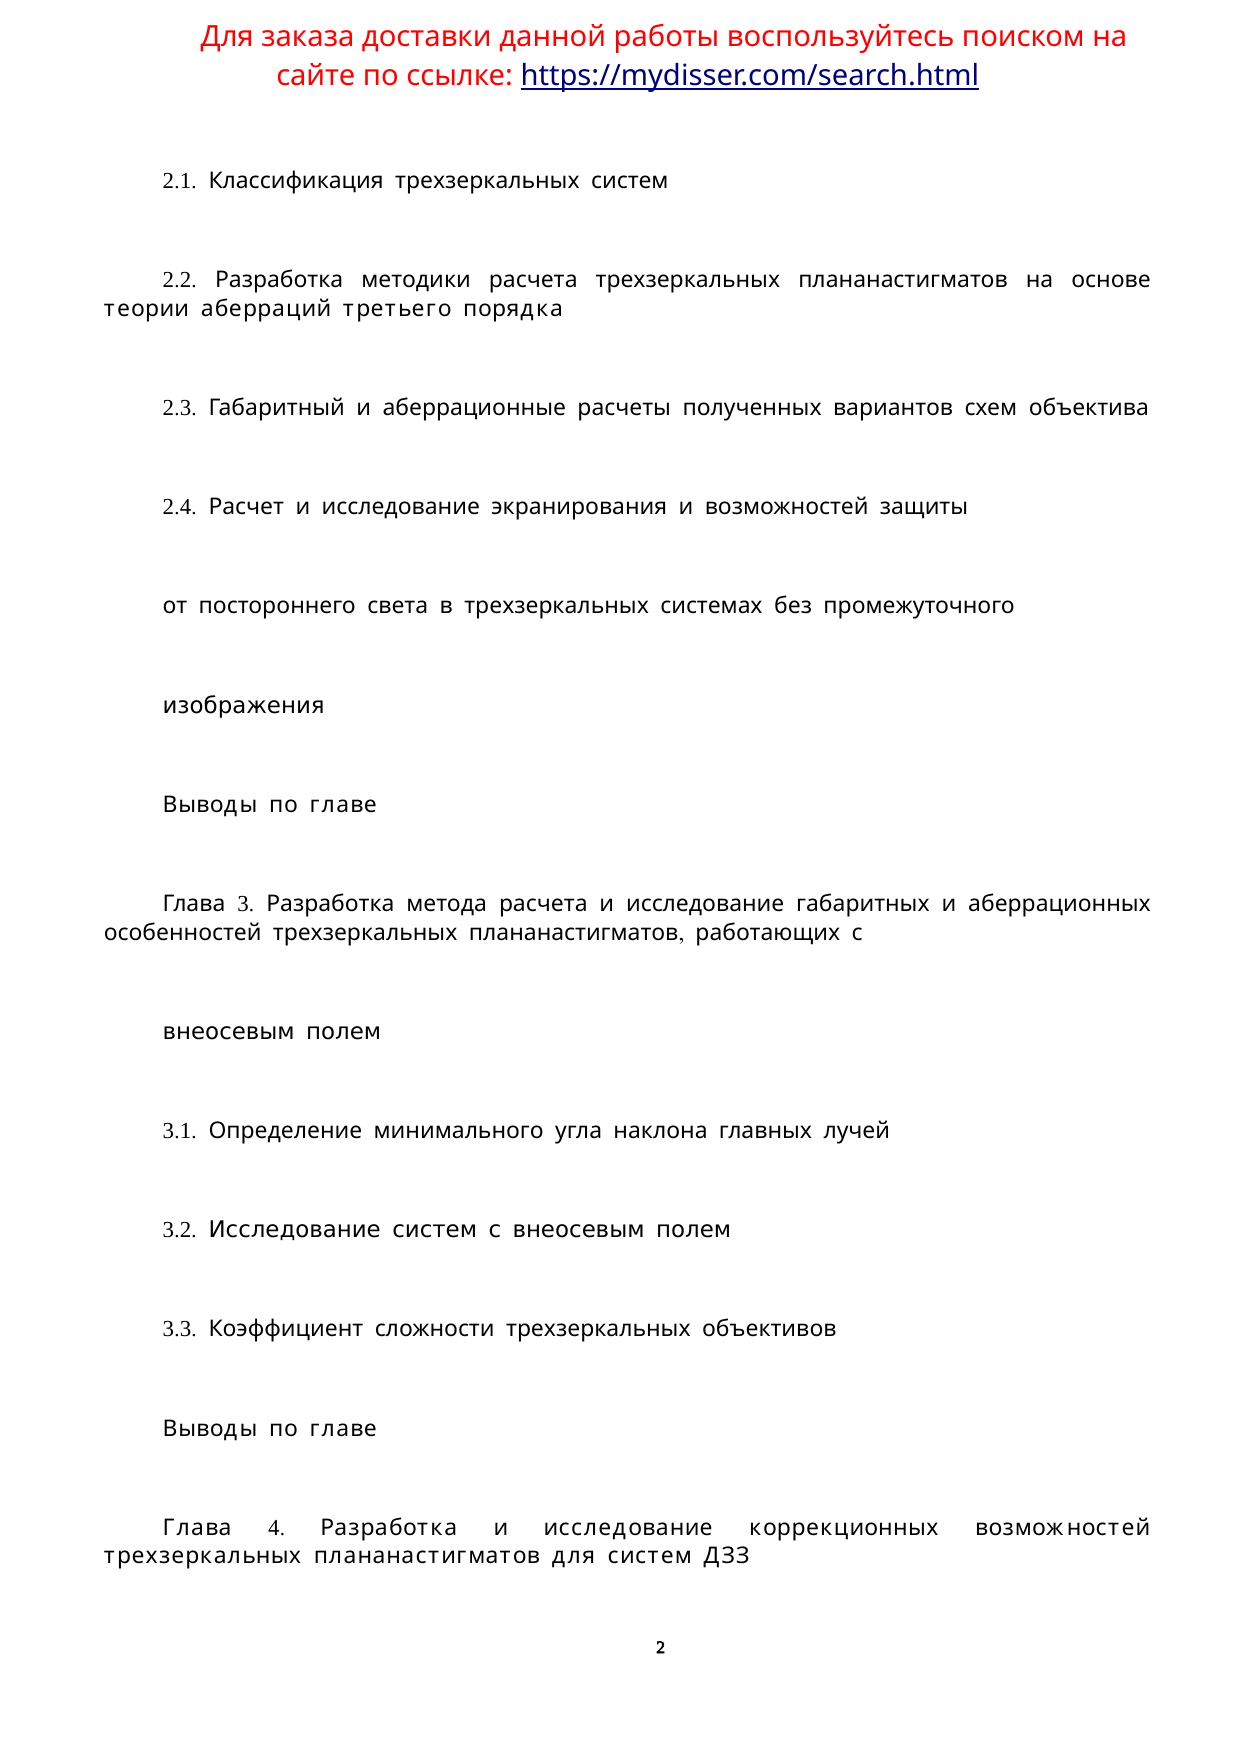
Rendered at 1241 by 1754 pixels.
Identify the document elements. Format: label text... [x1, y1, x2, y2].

text 3.2. Исследование систем с внеосевым полем [103, 1214, 1152, 1242]
text 2.4. Расчет и исследование экранирования и возможностей защиты [103, 491, 1152, 519]
text Выводы по главе [103, 1412, 1152, 1441]
text внеосевым полем [103, 1015, 1152, 1044]
text 2.3. Габаритный и аберрационные расчеты полученных вариантов схем объектива [103, 392, 1152, 420]
text Выводы по главе [103, 788, 1152, 817]
text изображения [103, 689, 1152, 718]
text Глава 3. Разработка метода расчета и исследование габаритных и аберрационных особенностей трехзеркальных плананастигматов, работающих с [103, 887, 1152, 945]
text 2.2. Разработка методики расчета трехзеркальных плананастигматов на основе теории аберраций третьего порядка [103, 264, 1152, 321]
text Глава 4. Разработка и исследование коррекционных возможностей трехзеркальных плананастигматов для систем ДЗЗ [103, 1511, 1152, 1569]
text от постороннего света в трехзеркальных системах без промежуточного [103, 590, 1152, 619]
text 3.1. Определение минимального угла наклона главных лучей [103, 1114, 1152, 1143]
text 2.1. Классификация трехзеркальных систем [103, 164, 1152, 193]
text 3.3. Коэффициент сложности трехзеркальных объективов [103, 1313, 1152, 1342]
